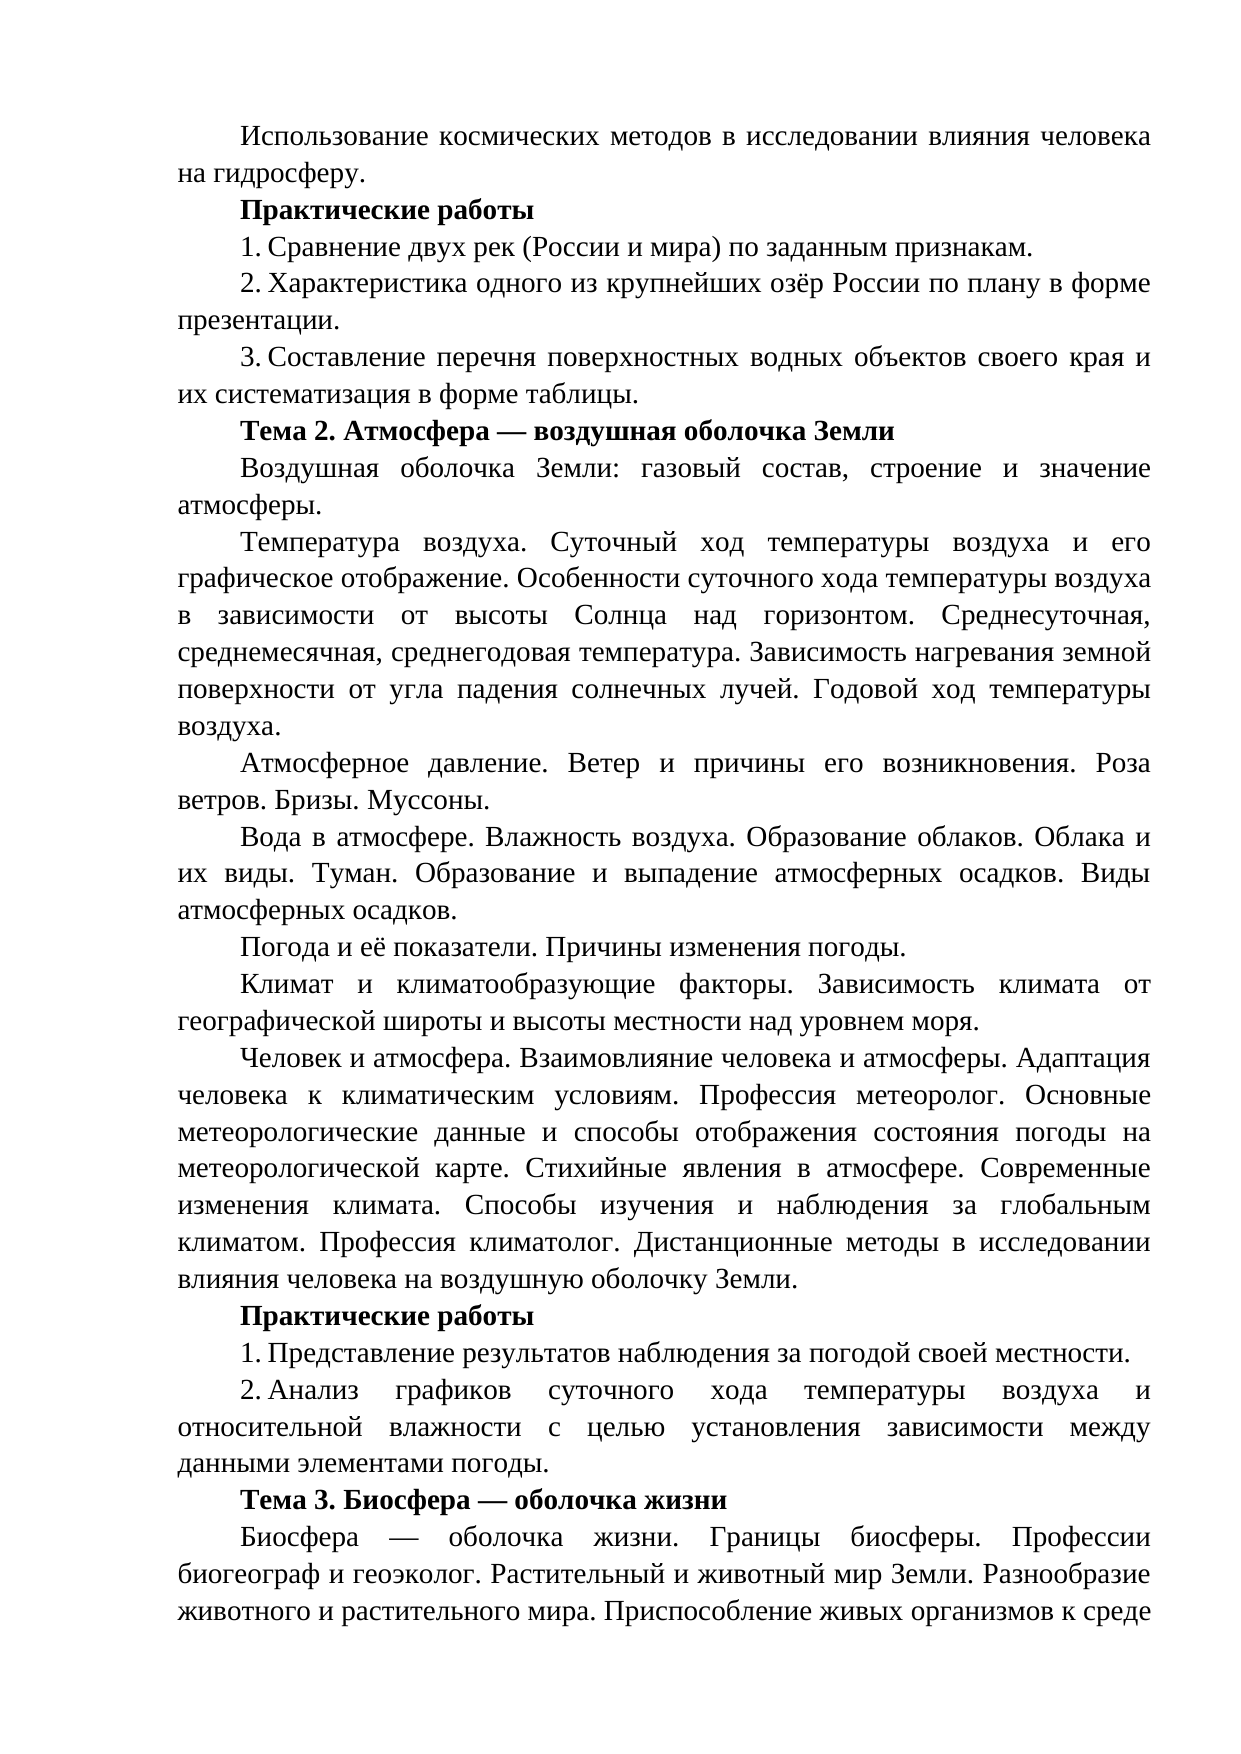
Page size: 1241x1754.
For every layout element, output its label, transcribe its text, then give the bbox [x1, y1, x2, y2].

text 1. Представление результатов наблюдения за погодой своей местности. [177, 1335, 1152, 1368]
text Погода и её показатели. Причины изменения погоды. [177, 929, 1152, 963]
text 2. Характеристика одного из крупнейших озёр России по плану в форме презентации. [177, 266, 1152, 336]
text Атмосферное давление. Ветер и причины его возникновения. Роза ветров. Бризы. Муссоны. [177, 745, 1152, 815]
text Вода в атмосфере. Влажность воздуха. Образование облаков. Облака и их виды. Туман. Образование и выпадение атмосферных осадков. Виды атмосферных осадков. [177, 819, 1152, 926]
text Использование космических методов в исследовании влияния человека на гидросферу. [177, 118, 1152, 188]
text Тема 2. Атмосфера — воздушная оболочка Земли [177, 413, 1152, 447]
text Воздушная оболочка Земли: газовый состав, строение и значение атмосферы. [177, 450, 1152, 520]
text 1. Сравнение двух рек (России и мира) по заданным признакам. [177, 229, 1152, 262]
text Человек и атмосфера. Взаимовлияние человека и атмосферы. Адаптация человека к климатическим условиям. Профессия метеоролог. Основные метеорологические данные и способы отображения состояния погоды на метеорологической карте. Стихийные явления в атмосфере. Современные изменения климата. Способы изучения и наблюдения за глобальным климатом. Профессия климатолог. Дистанционные методы в исследовании влияния человека на воздушную оболочку Земли. [177, 1040, 1152, 1295]
text 2. Анализ графиков суточного хода температуры воздуха и относительной влажности с целью установления зависимости между данными элементами погоды. [177, 1372, 1152, 1479]
text Тема 3. Биосфера — оболочка жизни [177, 1482, 1152, 1516]
text Температура воздуха. Суточный ход температуры воздуха и его графическое отображение. Особенности суточного хода температуры воздуха в зависимости от высоты Солнца над горизонтом. Среднесуточная, среднемесячная, среднегодовая температура. Зависимость нагревания земной поверхности от угла падения солнечных лучей. Годовой ход температуры воздуха. [177, 524, 1152, 742]
text Практические работы [177, 1298, 1152, 1332]
text Практические работы [177, 192, 1152, 225]
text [177, 1519, 1152, 1627]
text 3. Составление перечня поверхностных водных объектов своего края и их систематизация в форме таблицы. [177, 339, 1152, 410]
text Климат и климатообразующие факторы. Зависимость климата от географической широты и высоты местности над уровнем моря. [177, 966, 1152, 1037]
